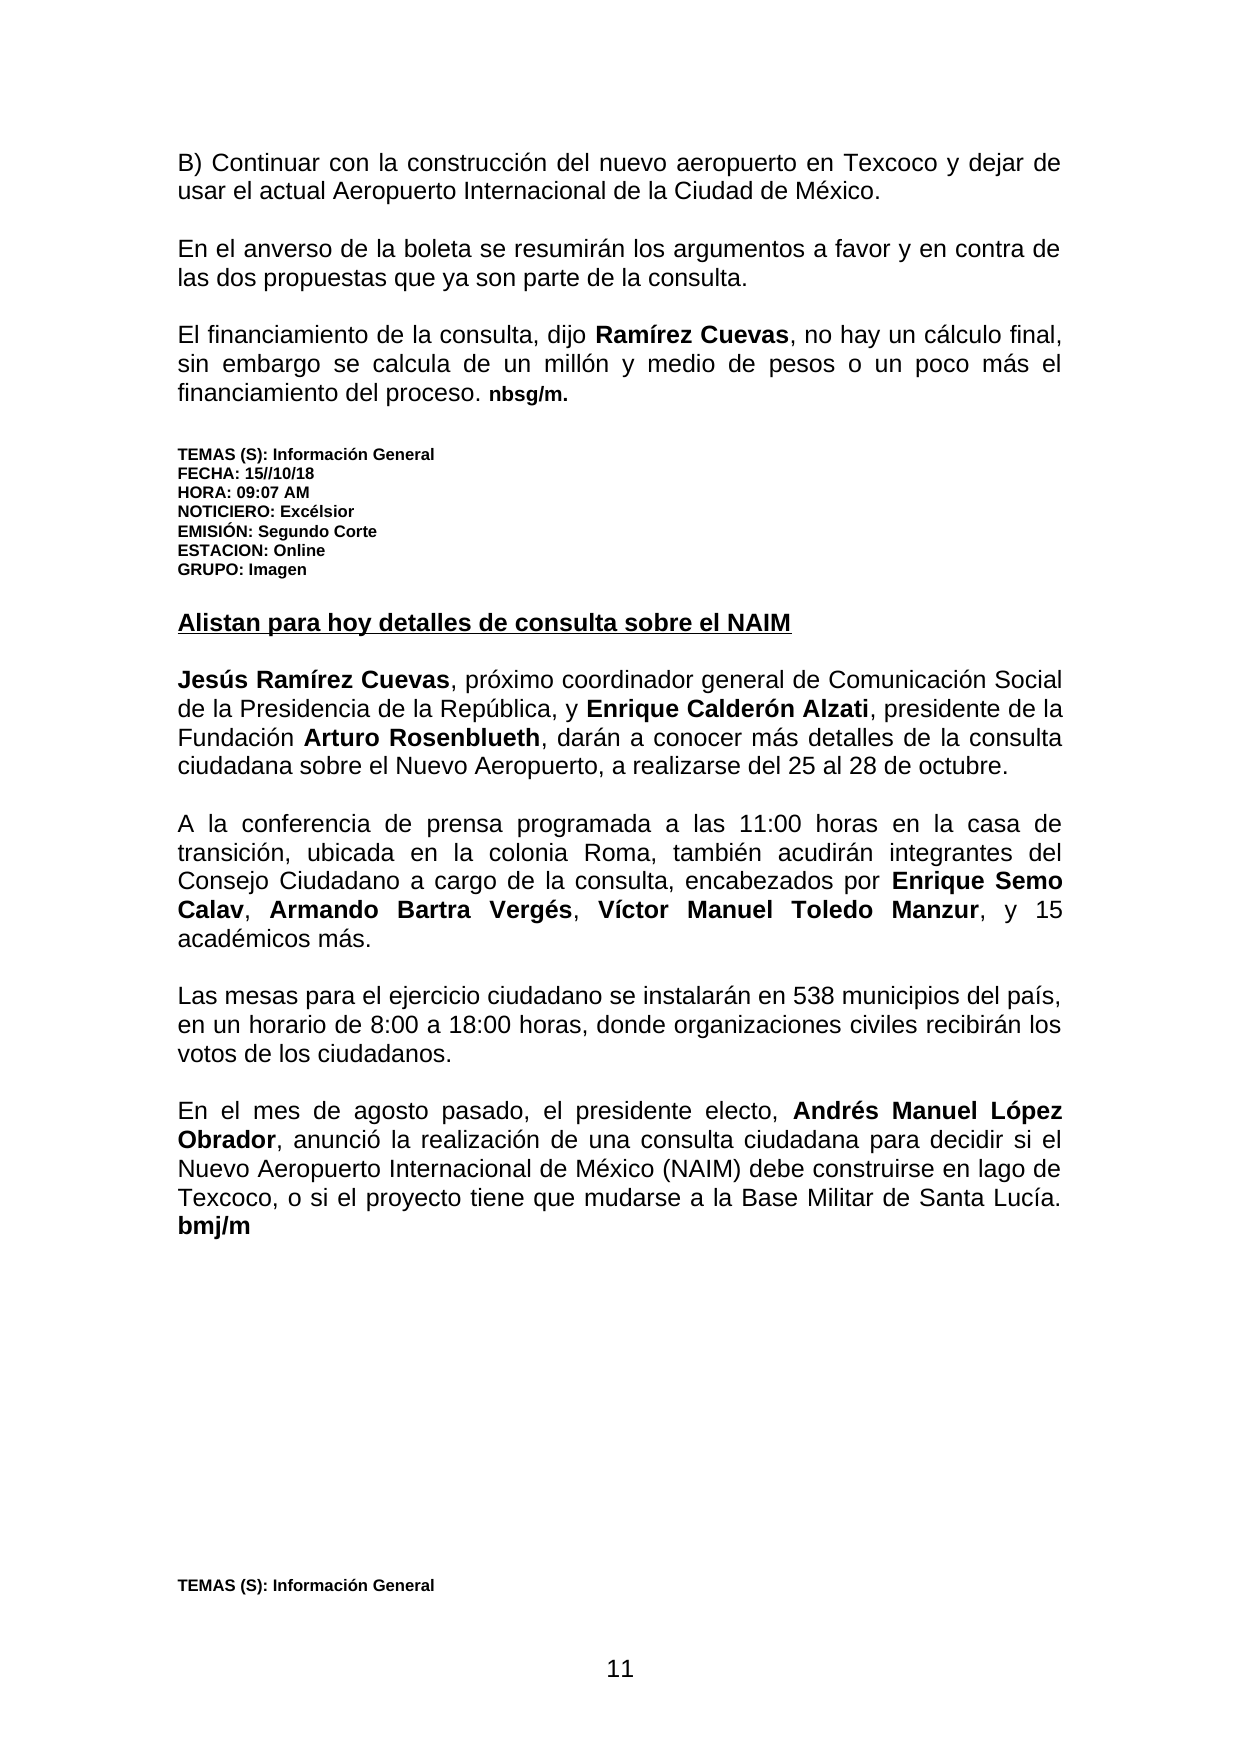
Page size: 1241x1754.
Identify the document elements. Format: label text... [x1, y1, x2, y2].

text EMISIÓN: Segundo Corte [177, 521, 1063, 541]
text Jesús Ramírez Cuevas, próximo coordinador general de Comunicación Social de la Presidencia de la República, y Enrique Calderón Alzati, presidente de la Fundación Arturo Rosenblueth, darán a conocer más detalles de la consulta ciudadana sobre el Nuevo Aeropuerto, a realizarse del 25 al 28 de octubre. [177, 665, 1063, 780]
text En el mes de agosto pasado, el presidente electo, Andrés Manuel López Obrador, anunció la realización de una consulta ciudadana para decidir si el Nuevo Aeropuerto Internacional de México (NAIM) debe construirse en lago de Texcoco, o si el proyecto tiene que mudarse a la Base Militar de Santa Lucía. bmj/m [177, 1096, 1063, 1240]
text TEMAS (S): Información General [177, 445, 1063, 464]
text ESTACION: Online [177, 541, 1063, 560]
text FECHA: 15//10/18 [177, 464, 1063, 483]
text A la conferencia de prensa programada a las 11:00 horas en la casa de transición, ubicada en la colonia Roma, también acudirán integrantes del Consejo Ciudadano a cargo de la consulta, encabezados por Enrique Semo Calav, Armando Bartra Vergés, Víctor Manuel Toledo Manzur, y 15 académicos más. [177, 809, 1063, 953]
text NOTICIERO: Excélsior [177, 502, 1063, 521]
text B) Continuar con la construcción del nuevo aeropuerto en Texcoco y dejar de usar el actual Aeropuerto Internacional de la Ciudad de México. [177, 148, 1063, 205]
text Alistan para hoy detalles de consulta sobre el NAIM [177, 608, 1063, 636]
text Las mesas para el ejercicio ciudadano se instalarán en 538 municipios del país, en un horario de 8:00 a 18:00 horas, donde organizaciones civiles recibirán los votos de los ciudadanos. [177, 981, 1063, 1068]
text En el anverso de la boleta se resumirán los argumentos a favor y en contra de las dos propuestas que ya son parte de la consulta. [177, 234, 1063, 291]
text GRUPO: Imagen [177, 560, 1063, 579]
text HORA: 09:07 AM [177, 483, 1063, 502]
text TEMAS (S): Información General [177, 1576, 1063, 1595]
text El financiamiento de la consulta, dijo Ramírez Cuevas, no hay un cálculo final, sin embargo se calcula de un millón y medio de pesos o un poco más el financiamiento del proceso. nbsg/m. [177, 320, 1063, 406]
